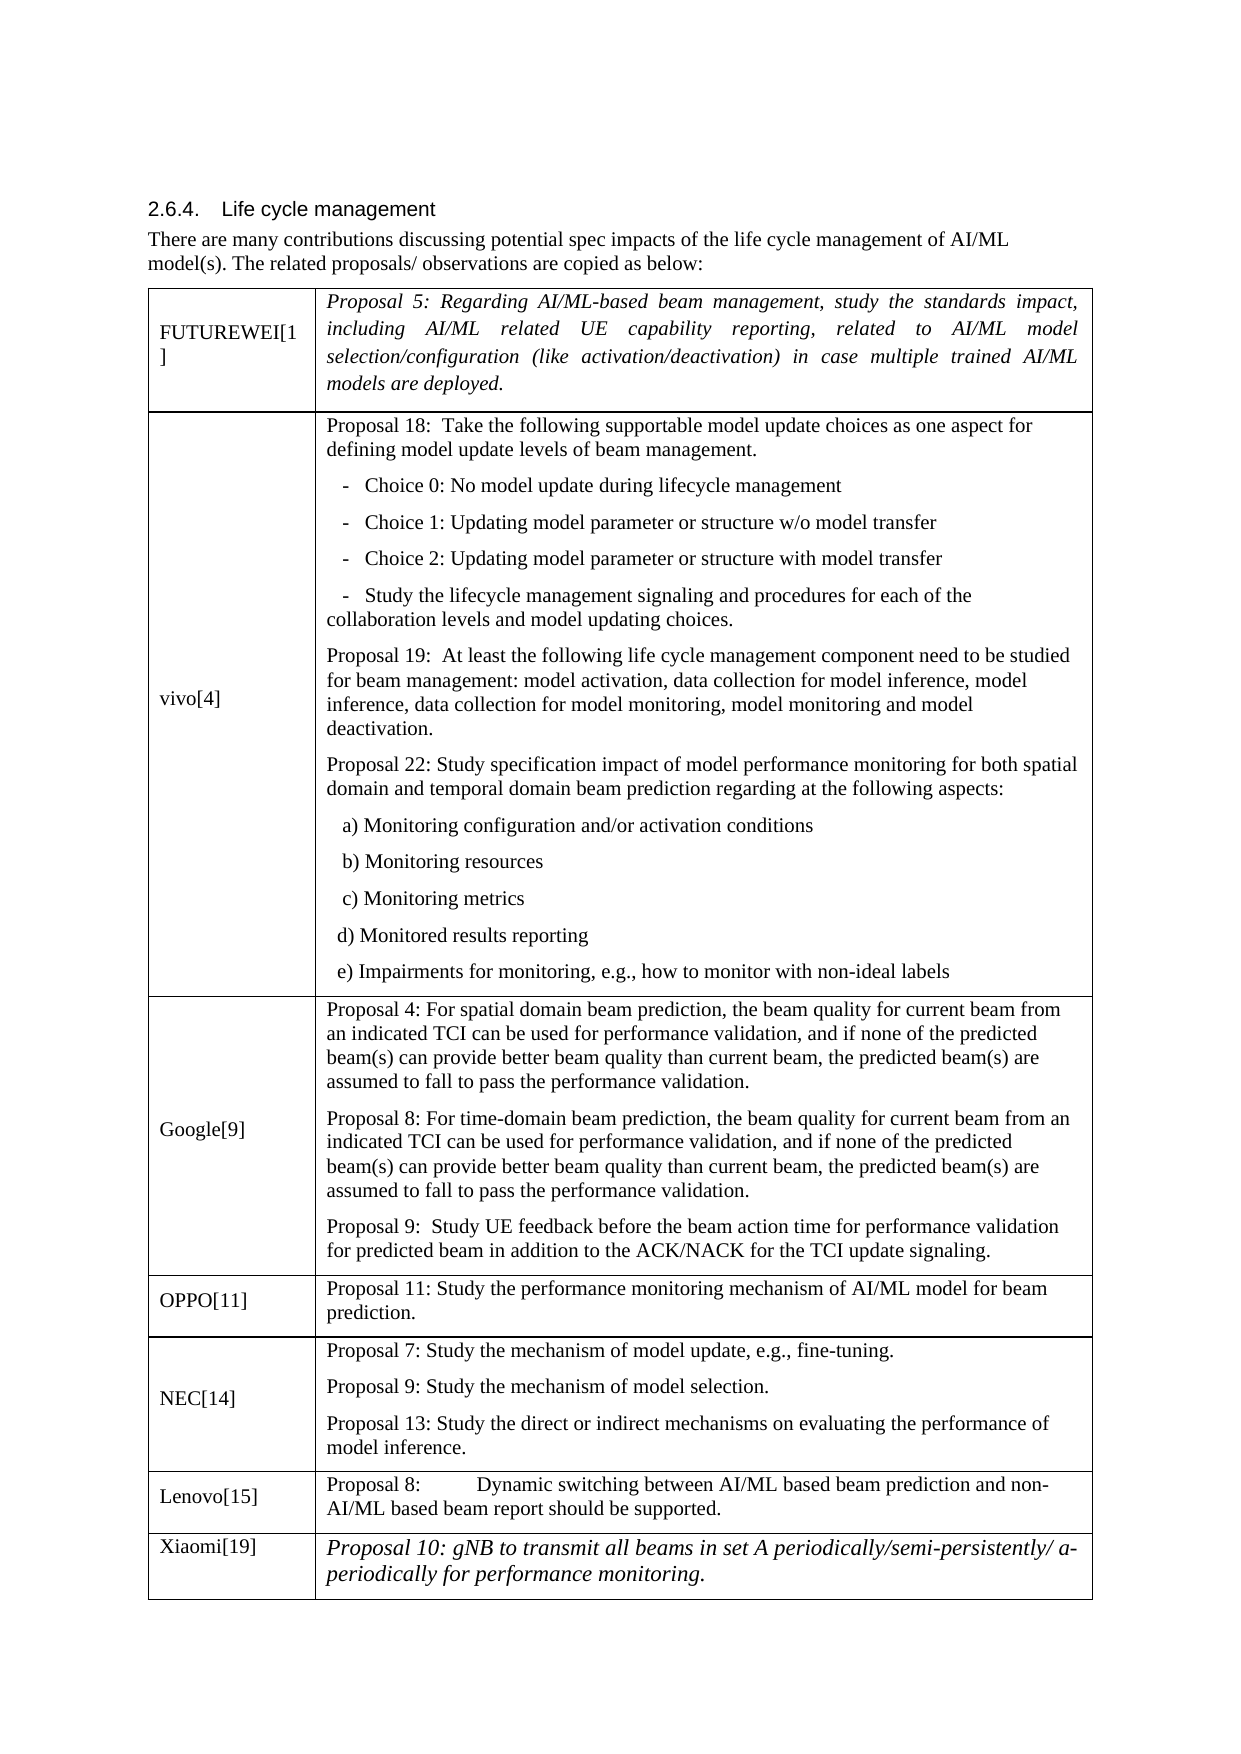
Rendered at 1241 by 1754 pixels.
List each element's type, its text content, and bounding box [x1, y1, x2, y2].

table_cell Proposal 7: Study the mechanism of model update, e.g., fine-tuning. Proposal 9: Study the mechanism of model selection. Proposal 13: Study the direct or indirect mechanisms on evaluating the performance of model inference. [316, 1338, 1092, 1471]
table_header FUTUREWEI[1] [149, 289, 315, 411]
table_cell OPPO[11] [149, 1276, 315, 1336]
table_cell Lenovo[15] [149, 1472, 315, 1533]
table_cell NEC[14] [149, 1338, 315, 1471]
table_cell Proposal 11: Study the performance monitoring mechanism of AI/ML model for beam prediction. [316, 1276, 1092, 1336]
subtitle Life cycle management [148, 197, 1093, 221]
table_cell vivo[4] [149, 413, 315, 996]
table_cell Proposal 4: For spatial domain beam prediction, the beam quality for current beam from an indicated TCI can be used for performance validation, and if none of the predicted beam(s) can provide better beam quality than current beam, the predicted beam(s) are assumed to fall to pass the performance validation. Proposal 8: For time-domain beam prediction, the beam quality for current beam from an indicated TCI can be used for performance validation, and if none of the predicted beam(s) can provide better beam quality than current beam, the predicted beam(s) are assumed to fall to pass the performance validation. Proposal 9: Study UE feedback before the beam action time for performance validation for predicted beam in addition to the ACK/NACK for the TCI update signaling. [316, 997, 1092, 1275]
table_cell Proposal 8: Dynamic switching between AI/ML based beam prediction and non-AI/ML based beam report should be supported. [316, 1472, 1092, 1533]
table_cell Xiaomi[19] [149, 1534, 315, 1599]
table_cell Google[9] [149, 997, 315, 1275]
table_header Proposal 5: Regarding AI/ML-based beam management, study the standards impact, including AI/ML related UE capability reporting, related to AI/ML model selection/configuration (like activation/deactivation) in case multiple trained AI/ML models are deployed. [316, 289, 1092, 411]
table_cell Proposal 18: Take the following supportable model update choices as one aspect for defining model update levels of beam management. - Choice 0: No model update during lifecycle management - Choice 1: Updating model parameter or structure w/o model transfer - Choice 2: Updating model parameter or structure with model transfer - Study the lifecycle management signaling and procedures for each of the collaboration levels and model updating choices. Proposal 19: At least the following life cycle management component need to be studied for beam management: model activation, data collection for model inference, model inference, data collection for model monitoring, model monitoring and model deactivation. Proposal 22: Study specification impact of model performance monitoring for both spatial domain and temporal domain beam prediction regarding at the following aspects: a) Monitoring configuration and/or activation conditions b) Monitoring resources c) Monitoring metrics d) Monitored results reporting e) Impairments for monitoring, e.g., how to monitor with non-ideal labels [316, 413, 1092, 996]
text There are many contributions discussing potential spec impacts of the life cycle management of AI/ML model(s). The related proposals/ observations are copied as below: [148, 227, 1093, 275]
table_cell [316, 1534, 1092, 1599]
